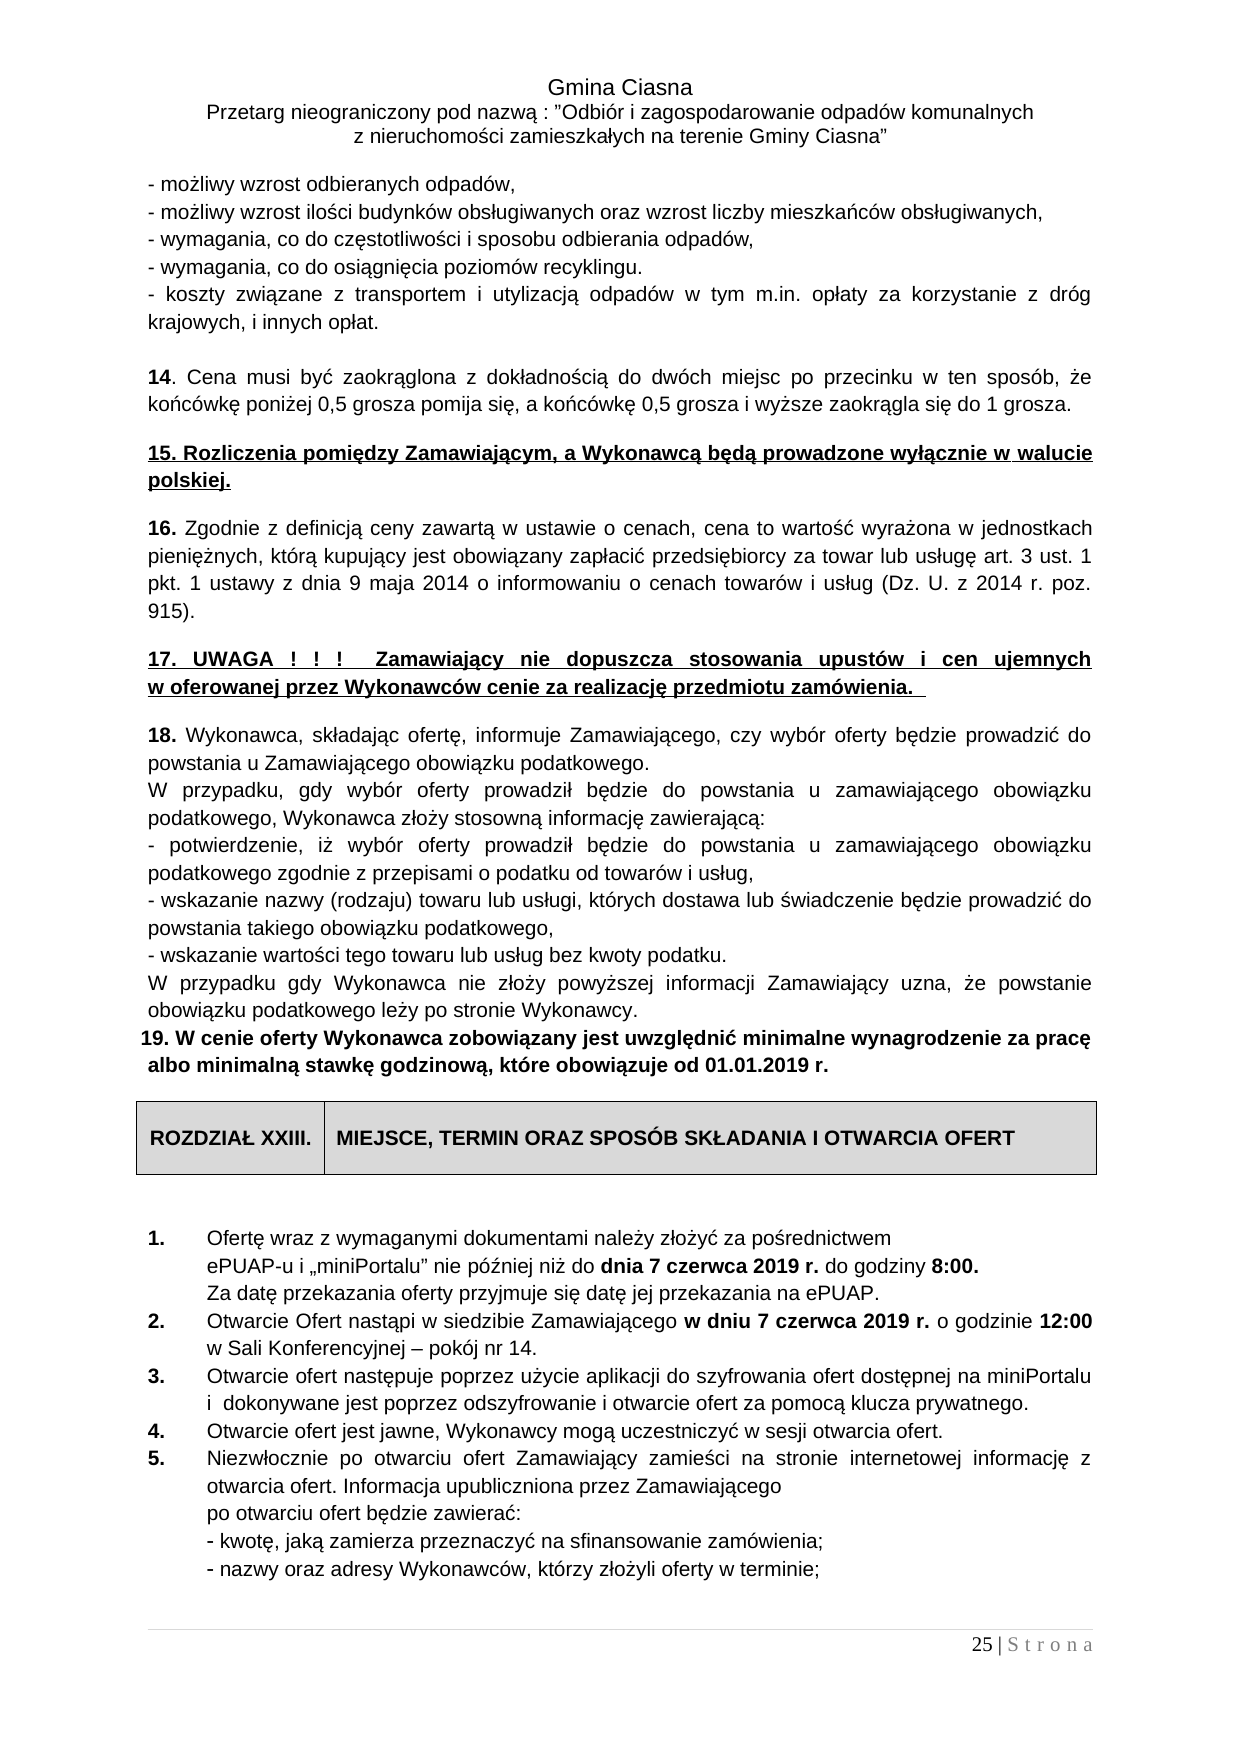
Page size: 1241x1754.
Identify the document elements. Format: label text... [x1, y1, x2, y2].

text - wymagania, co do osiągnięcia poziomów recyklingu. [148, 254, 1093, 278]
text ePUAP-u i „miniPortalu” nie później niż do dnia 7 czerwca 2019 r. do godziny 8:00. [207, 1254, 1093, 1278]
list Niezwłocznie po otwarciu ofert Zamawiający zamieści na stronie internetowej informację z otwarcia ofert. Informacja upubliczniona przez Zamawiającego [148, 1446, 1093, 1498]
text 15. Rozliczenia pomiędzy Zamawiającym, a Wykonawcą będą prowadzone wyłącznie w walucie polskiej. [148, 440, 1093, 461]
text 16. Zgodnie z definicją ceny zawartą w ustawie o cenach, cena to wartość wyrażona w jednostkach pieniężnych, którą kupujący jest obowiązany zapłacić przedsiębiorcy za towar lub usługę art. 3 ust. 1 pkt. 1 ustawy z dnia 9 maja 2014 o informowaniu o cenach towarów i usług (Dz. U. z 2014 r. poz. 915). [148, 516, 1093, 623]
text nazwy oraz adresy Wykonawców, którzy złożyli oferty w terminie; [148, 1556, 1093, 1580]
table_header ROZDZIAŁ XXIII. [137, 1102, 324, 1174]
text - wskazanie nazwy (rodzaju) towaru lub usługi, których dostawa lub świadczenie będzie prowadzić do powstania takiego obowiązku podatkowego, [148, 888, 1093, 939]
text - koszty związane z transportem i utylizacją odpadów w tym m.in. opłaty za korzystanie z dróg krajowych, i innych opłat. [148, 282, 1093, 333]
text - możliwy wzrost odbieranych odpadów, [148, 172, 1093, 196]
text kwotę, jaką zamierza przeznaczyć na sfinansowanie zamówienia; [148, 1529, 1093, 1553]
text W przypadku, gdy wybór oferty prowadził będzie do powstania u zamawiającego obowiązku podatkowego, Wykonawca złoży stosowną informację zawierającą: [148, 778, 1093, 829]
text 18. Wykonawca, składając ofertę, informuje Zamawiającego, czy wybór oferty będzie prowadzić do powstania u Zamawiającego obowiązku podatkowego. [148, 723, 1093, 774]
text po otwarciu ofert będzie zawierać: [207, 1501, 1093, 1525]
text - możliwy wzrost ilości budynków obsługiwanych oraz wzrost liczby mieszkańców obsługiwanych, [148, 199, 1093, 223]
text - wymagania, co do częstotliwości i sposobu odbierania odpadów, [148, 227, 1093, 251]
text 14. Cena musi być zaokrąglona z dokładnością do dwóch miejsc po przecinku w ten sposób, że końcówkę poniżej 0,5 grosza pomija się, a końcówkę 0,5 grosza i wyższe zaokrągla się do 1 grosza. [148, 364, 1093, 416]
list Ofertę wraz z wymaganymi dokumentami należy złożyć za pośrednictwem [148, 1226, 1093, 1250]
text 15. Rozliczenia pomiędzy Zamawiającym, a Wykonawcą będą prowadzone wyłącznie w walucie polskiej. [148, 462, 1093, 492]
table_header MIEJSCE, TERMIN ORAZ SPOSÓB SKŁADANIA I OTWARCIA OFERT [325, 1102, 1096, 1174]
text - potwierdzenie, iż wybór oferty prowadził będzie do powstania u zamawiającego obowiązku podatkowego zgodnie z przepisami o podatku od towarów i usług, [148, 833, 1093, 884]
text 17. UWAGA ! ! ! Zamawiający nie dopuszcza stosowania upustów i cen ujemnych w oferowanej przez Wykonawców cenie za realizację przedmiotu zamówienia. [148, 647, 1093, 698]
text 19. W cenie oferty Wykonawca zobowiązany jest uwzględnić minimalne wynagrodzenie za pracę albo minimalną stawkę godzinową, które obowiązuje od 01.01.2019 r. [140, 1025, 1093, 1077]
list Otwarcie ofert jest jawne, Wykonawcy mogą uczestniczyć w sesji otwarcia ofert. [148, 1419, 1093, 1443]
list Otwarcie Ofert nastąpi w siedzibie Zamawiającego w dniu 7 czerwca 2019 r. o godzinie 12:00 w Sali Konferencyjnej – pokój nr 14. [148, 1309, 1093, 1360]
text Za datę przekazania oferty przyjmuje się datę jej przekazania na ePUAP. [207, 1281, 1093, 1305]
text - wskazanie wartości tego towaru lub usług bez kwoty podatku. [148, 943, 1093, 967]
list Otwarcie ofert następuje poprzez użycie aplikacji do szyfrowania ofert dostępnej na miniPortalu i dokonywane jest poprzez odszyfrowanie i otwarcie ofert za pomocą klucza prywatnego. [148, 1364, 1093, 1415]
text W przypadku gdy Wykonawca nie złoży powyższej informacji Zamawiający uzna, że powstanie obowiązku podatkowego leży po stronie Wykonawcy. [148, 970, 1093, 1022]
